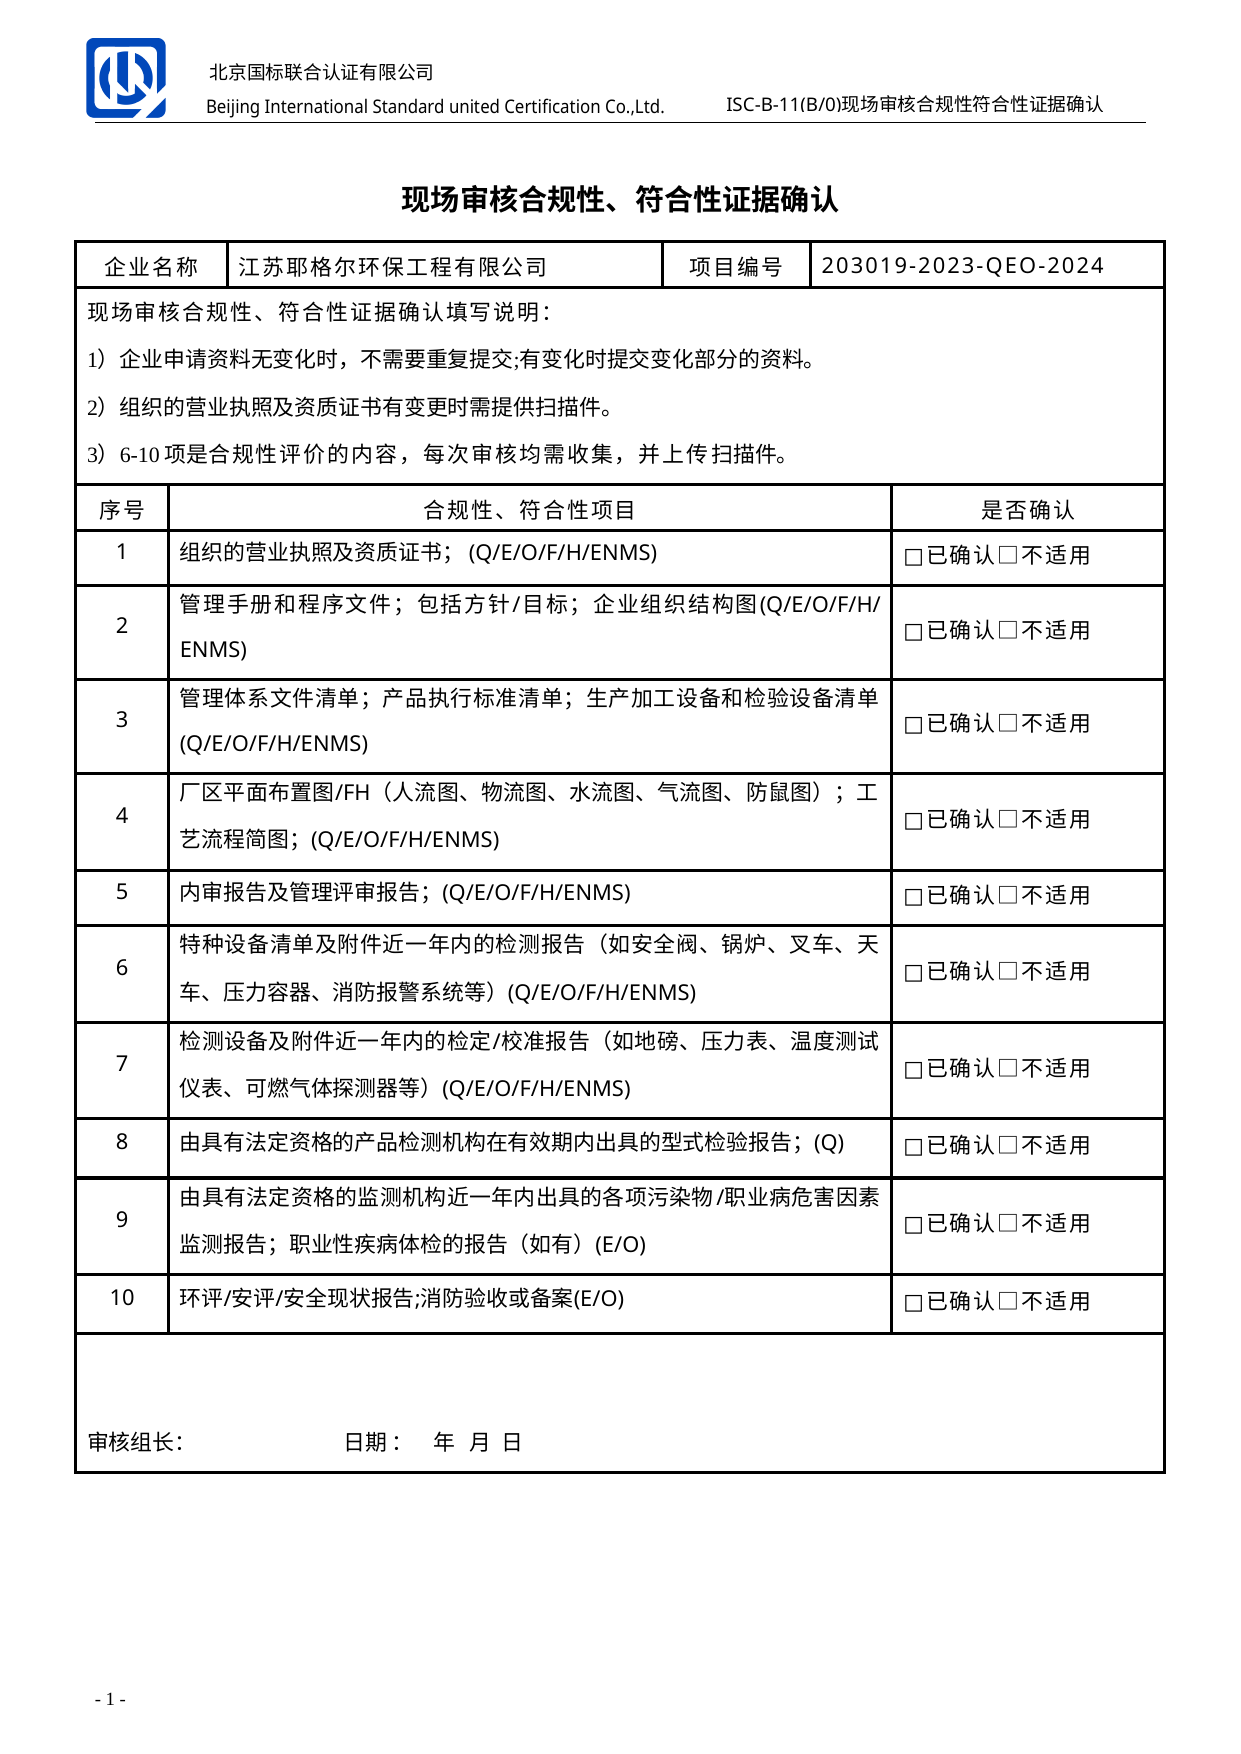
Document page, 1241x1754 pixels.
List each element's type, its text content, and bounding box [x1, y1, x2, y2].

table_cell □已确认□不适用 [893, 927, 1163, 1021]
table_cell 检测设备及附件近一年内的检定/校准报告（如地磅、压力表、温度测试仪表、可燃气体探测器等）(Q/E/O/F/H/ENMS) [170, 1024, 890, 1117]
table_cell 10 [77, 1276, 167, 1332]
table_cell 8 [77, 1120, 167, 1176]
table_cell 管理手册和程序文件；包括方针/目标；企业组织结构图(Q/E/O/F/H/ENMS) [170, 587, 890, 678]
table_cell 环评/安评/安全现状报告;消防验收或备案(E/O) [170, 1276, 890, 1332]
table_cell 审核组长： 日期 ： 年 月 日 [77, 1335, 1163, 1471]
table_cell □已确认□不适用 [893, 1024, 1163, 1117]
table_cell □已确认□不适用 [893, 587, 1163, 678]
table_cell 管理体系文件清单；产品执行标准清单；生产加工设备和检验设备清单(Q/E/O/F/H/ENMS) [170, 681, 890, 772]
table_cell 2 [77, 587, 167, 678]
text 现场审核合规性、符合性证据确认 [94, 177, 1146, 219]
table_cell 3 [77, 681, 167, 772]
table_cell 7 [77, 1024, 167, 1117]
table_cell 5 [77, 872, 167, 924]
table_header 项目编号 [664, 243, 809, 286]
table_cell 内审报告及管理评审报告；(Q/E/O/F/H/ENMS) [170, 872, 890, 924]
table_cell 现场审核合规性、符合性证据确认填写说明： 1）企业申请资料无变化时，不需要重复提交;有变化时提交变化部分的资料。 2）组织的营业执照及资质证书有变更时需提供扫描件。 3）6-10项是合规性评价的内容，每次审核均需收集，并上传扫描件。 [77, 289, 1163, 483]
table_cell □已确认□不适用 [893, 1276, 1163, 1332]
table_cell 组织的营业执照及资质证书； (Q/E/O/F/H/ENMS) [170, 532, 890, 584]
table_cell 合规性、符合性项目 [170, 486, 890, 529]
table_cell 6 [77, 927, 167, 1021]
table_header 江苏耶格尔环保工程有限公司 [229, 243, 661, 286]
table_cell □已确认□不适用 [893, 1180, 1163, 1273]
table_header 203019-2023-QEO-2024 [812, 243, 1163, 286]
table_cell 特种设备清单及附件近一年内的检测报告（如安全阀、锅炉、叉车、天车、压力容器、消防报警系统等）(Q/E/O/F/H/ENMS) [170, 927, 890, 1021]
table_cell □已确认□不适用 [893, 872, 1163, 924]
table_cell 序号 [77, 486, 167, 529]
table_cell □已确认□不适用 [893, 1120, 1163, 1176]
table_cell 9 [77, 1180, 167, 1273]
table_cell 1 [77, 532, 167, 584]
picture [86, 38, 166, 118]
table_cell 4 [77, 775, 167, 868]
table_cell □已确认□不适用 [893, 775, 1163, 868]
table_cell □已确认□不适用 [893, 681, 1163, 772]
table_cell 是否确认 [893, 486, 1163, 529]
table_header 企业名称 [77, 243, 226, 286]
table_cell 由具有法定资格的产品检测机构在有效期内出具的型式检验报告；(Q) [170, 1120, 890, 1176]
table_cell □已确认□不适用 [893, 532, 1163, 584]
table_cell 由具有法定资格的监测机构近一年内出具的各项污染物/职业病危害因素监测报告；职业性疾病体检的报告（如有）(E/O) [170, 1180, 890, 1273]
table_cell 厂区平面布置图/FH（人流图、物流图、水流图、气流图、防鼠图）；工艺流程简图；(Q/E/O/F/H/ENMS) [170, 775, 890, 868]
